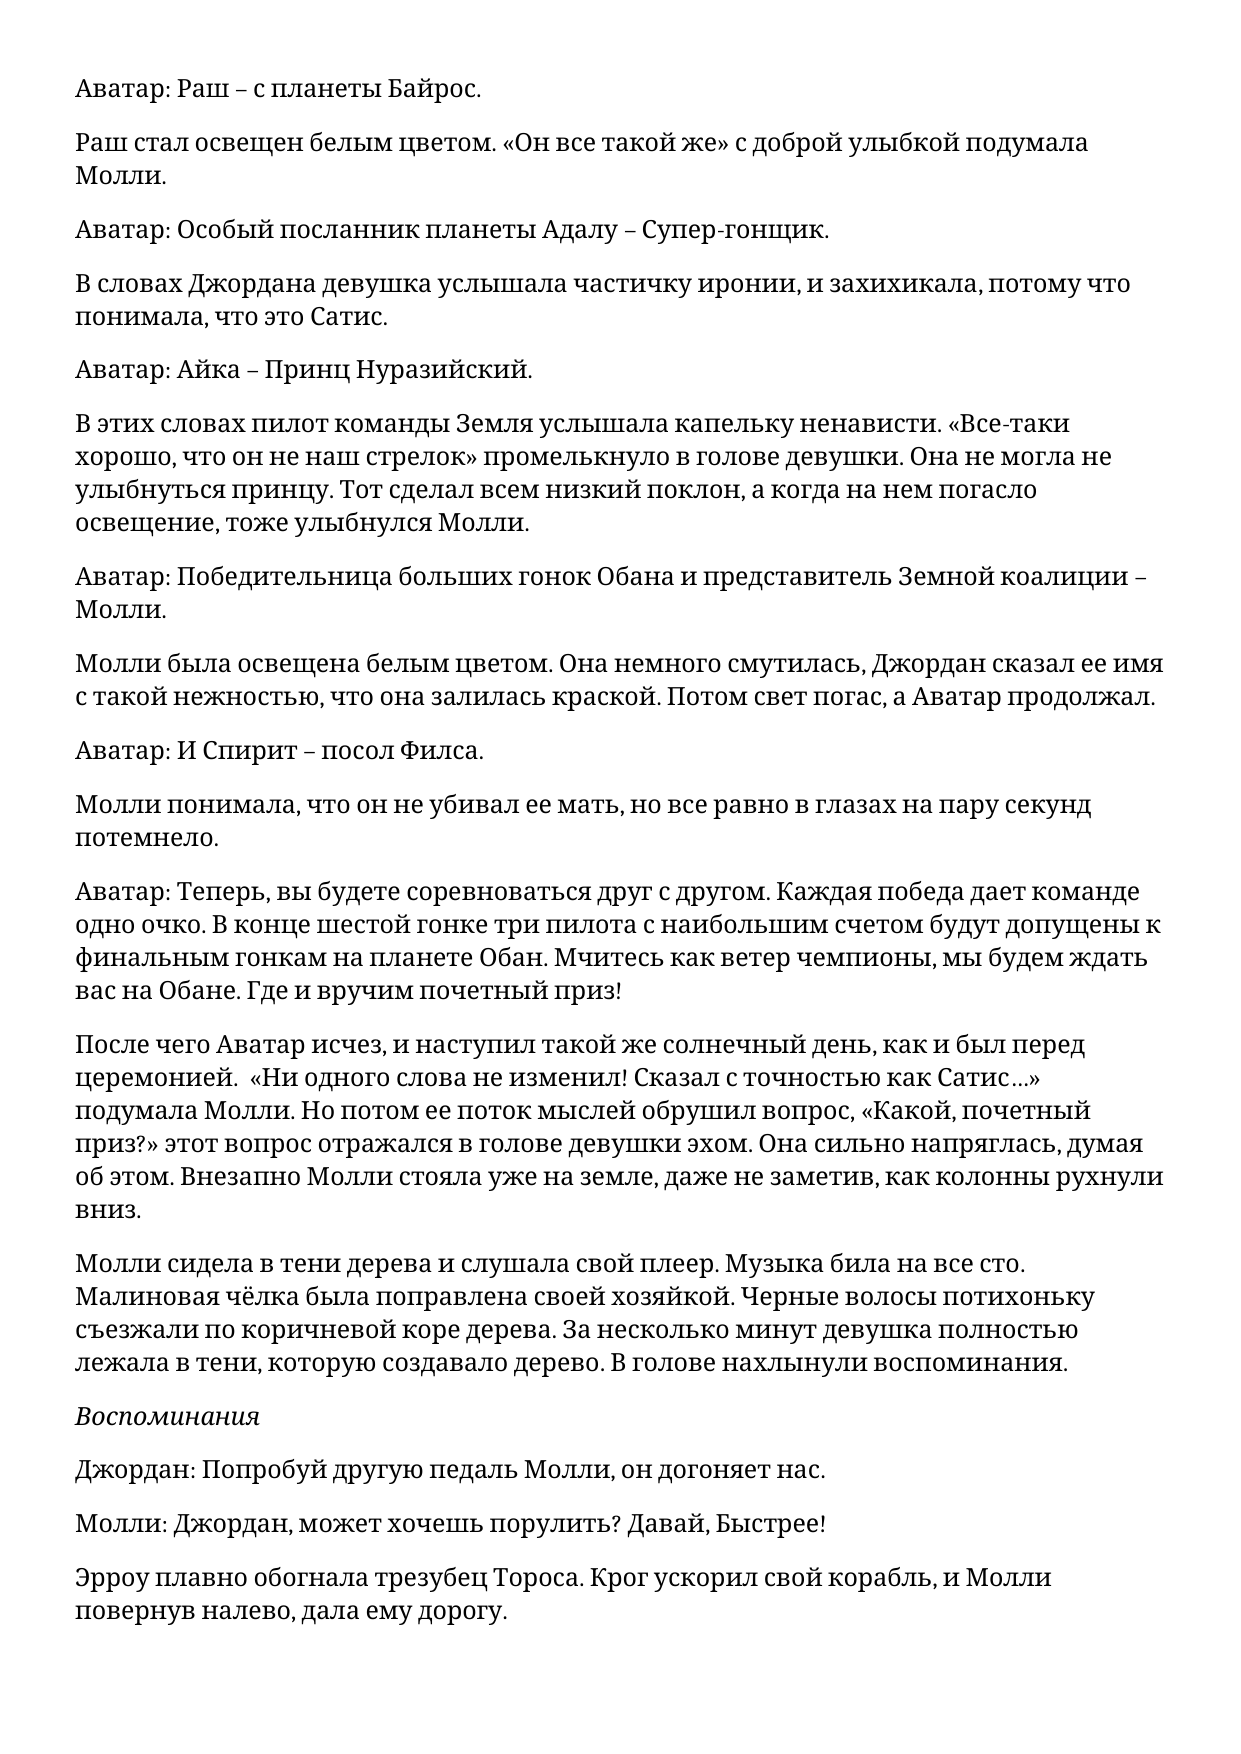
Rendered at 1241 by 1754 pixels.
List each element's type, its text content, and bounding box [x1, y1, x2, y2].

text Раш стал освещен белым цветом. «Он все такой же» с доброй улыбкой подумала Молли. [75, 129, 1165, 191]
text Джордан: Попробуй другую педаль Молли, он догоняет нас. [75, 1456, 1165, 1485]
text Аватар: Особый посланник планеты Адалу – Супер-гонщик. [75, 216, 1165, 244]
text Молли: Джордан, может хочешь порулить? Давай, Быстрее! [75, 1510, 1165, 1539]
text Аватар: Айка – Принц Нуразийский. [75, 356, 1165, 385]
text Эрроу плавно обогнала трезубец Тороса. Крог ускорил свой корабль, и Молли повернув налево, дала ему дорогу. [75, 1564, 1165, 1626]
text Молли была освещена белым цветом. Она немного смутилась, Джордан сказал ее имя с такой нежностью, что она залилась краской. Потом свет погас, а Аватар продолжал. [75, 650, 1165, 712]
text Аватар: Раш – с планеты Байрос. [75, 75, 1165, 104]
text После чего Аватар исчез, и наступил такой же солнечный день, как и был перед церемонией. «Ни одного слова не изменил! Сказал с точностью как Сатис…» подумала Молли. Но потом ее поток мыслей обрушил вопрос, «Какой, почетный приз?» этот вопрос отражался в голове девушки эхом. Она сильно напряглась, думая об этом. Внезапно Молли стояла уже на земле, даже не заметив, как колонны рухнули вниз. [75, 1031, 1165, 1224]
text В этих словах пилот команды Земля услышала капельку ненависти. «Все-таки хорошо, что он не наш стрелок» промелькнуло в голове девушки. Она не могла не улыбнуться принцу. Тот сделал всем низкий поклон, а когда на нем погасло освещение, тоже улыбнулся Молли. [75, 410, 1165, 538]
text В словах Джордана девушка услышала частичку иронии, и захихикала, потому что понимала, что это Сатис. [75, 269, 1165, 331]
text Аватар: Теперь, вы будете соревноваться друг с другом. Каждая победа дает команде одно очко. В конце шестой гонке три пилота с наибольшим счетом будут допущены к финальным гонкам на планете Обан. Мчитесь как ветер чемпионы, мы будем ждать вас на Обане. Где и вручим почетный приз! [75, 878, 1165, 1006]
text Воспоминания [75, 1402, 1165, 1431]
text Аватар: Победительница больших гонок Обана и представитель Земной коалиции – Молли. [75, 563, 1165, 625]
text Аватар: И Спирит – посол Филса. [75, 737, 1165, 766]
text Молли понимала, что он не убивал ее мать, но все равно в глазах на пару секунд потемнело. [75, 791, 1165, 853]
text Молли сидела в тени дерева и слушала свой плеер. Музыка била на все сто. Малиновая чёлка была поправлена своей хозяйкой. Черные волосы потихоньку съезжали по коричневой коре дерева. За несколько минут девушка полностью лежала в тени, которую создавало дерево. В голове нахлынули воспоминания. [75, 1249, 1165, 1377]
